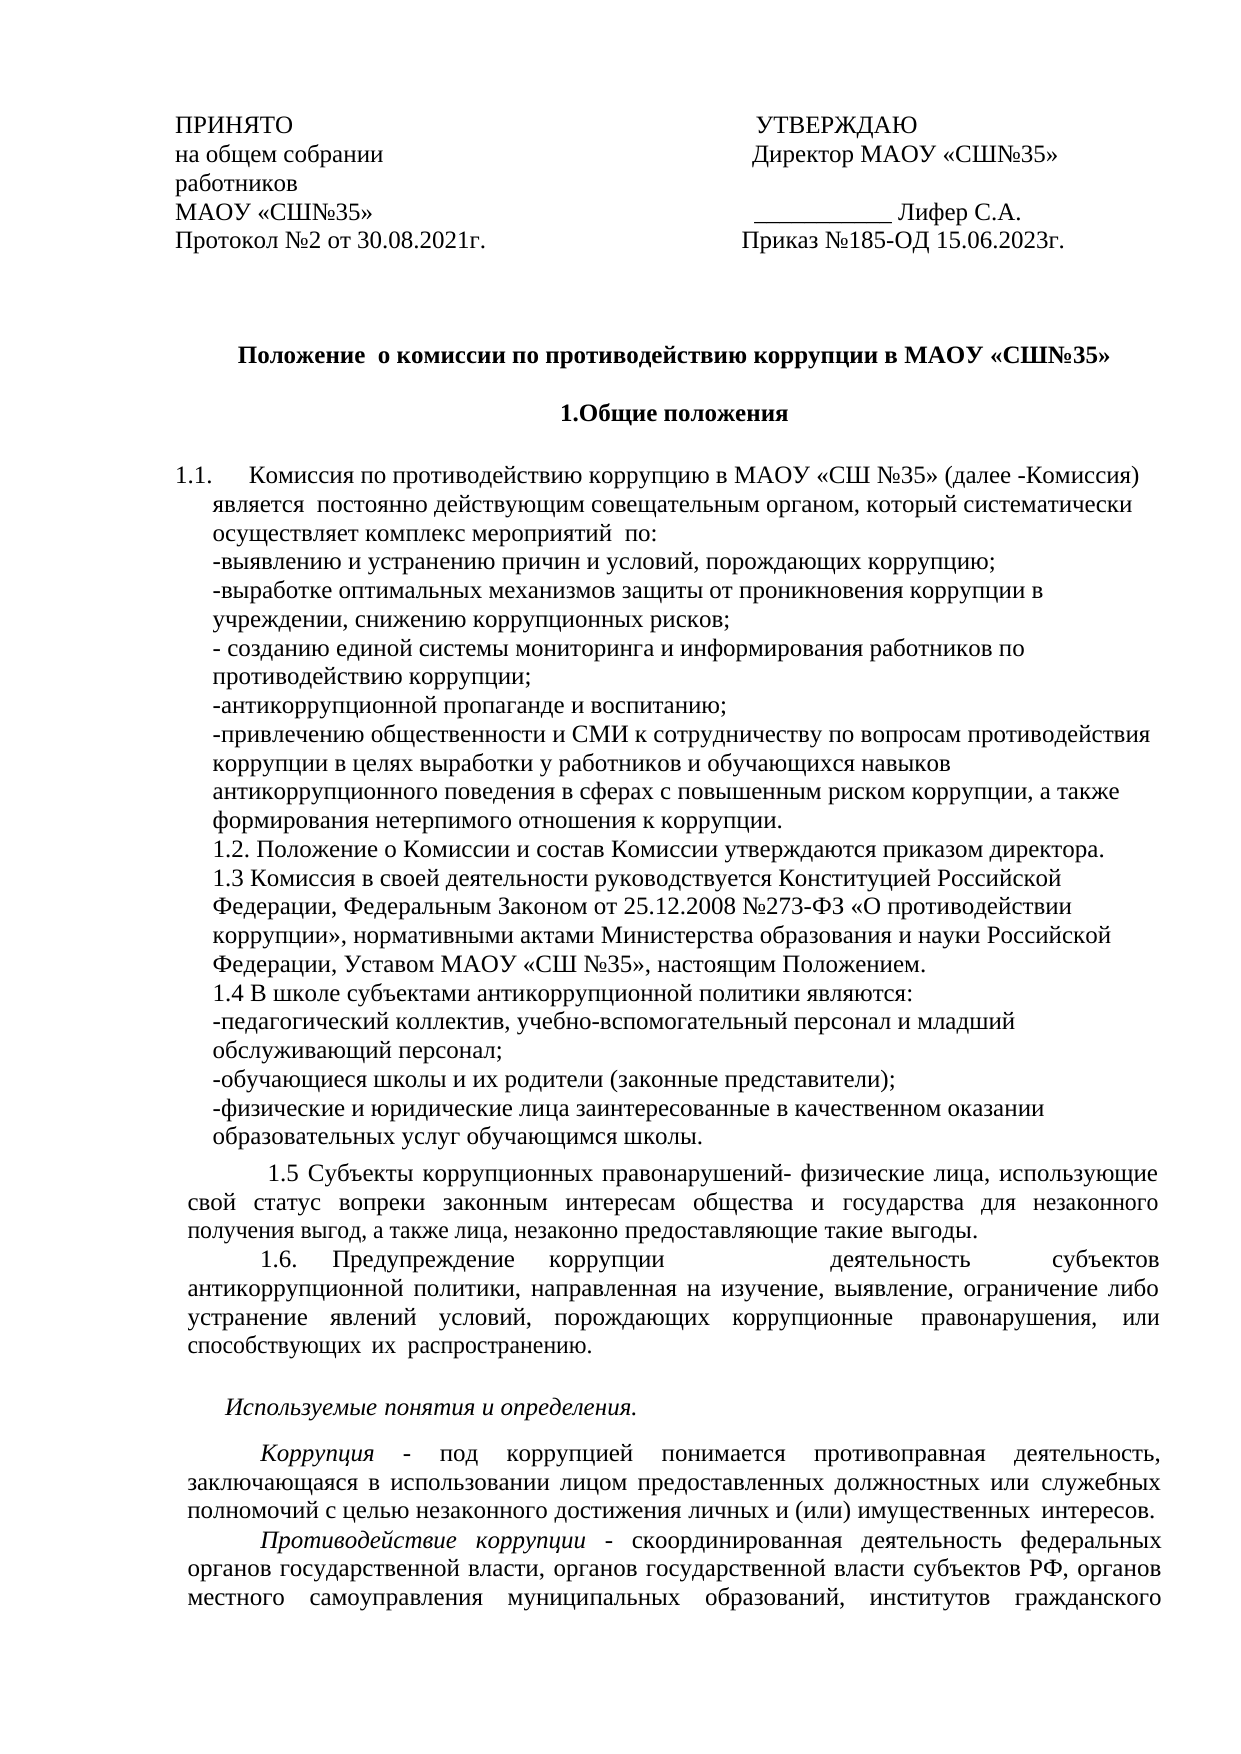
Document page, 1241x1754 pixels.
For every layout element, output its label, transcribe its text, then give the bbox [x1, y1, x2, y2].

text МАОУ «СШ№35» ___________ Лифер С.А. [175, 197, 1173, 225]
list -физические и юридические лица заинтересованные в качественном оказании образовательных услуг обучающимся школы. [212, 1093, 1173, 1150]
list Комиссия по противодействию коррупцию в МАОУ «СШ №35» (далее -Комиссия) является постоянно действующим совещательным органом, который систематически осуществляет комплекс мероприятий по: [175, 460, 1173, 546]
text 1.5 Субъекты коррупционных правонарушений- физические лица, использующие свой статус вопреки законным интересам общества и государства для незаконного получения выгод, а также лица, незаконно предоставляющие такие выгоды. [187, 1158, 1158, 1244]
list -привлечению общественности и СМИ к сотрудничеству по вопросам противодействия коррупции в целях выработки у работников и обучающихся навыков антикоррупционного поведения в сферах с повышенным риском коррупции, а также формирования нетерпимого отношения к коррупции. [212, 719, 1173, 834]
text Положение о комиссии по противодействию коррупции в МАОУ «СШ№35» [175, 340, 1173, 369]
list -обучающиеся школы и их родители (законные представители); [212, 1064, 1173, 1093]
list 1.2. Положение о Комиссии и состав Комиссии утверждаются приказом директора. [212, 834, 1173, 863]
list -выявлению и устранению причин и условий, порождающих коррупцию; [212, 546, 1173, 575]
list -выработке оптимальных механизмов защиты от проникновения коррупции в учреждении, снижению коррупционных рисков; [212, 575, 1173, 633]
text ПРИНЯТО УТВЕРЖДАЮ [175, 110, 1173, 139]
text Используемые понятия и определения. [225, 1389, 1173, 1422]
list - созданию единой системы мониторинга и информирования работников по противодействию коррупции; [212, 633, 1173, 690]
text 1.6. Предупреждение коррупции деятельность субъектов антикоррупционной политики, направленная на изучение, выявление, ограничение либо устранение явлений условий, порождающих коррупционные правонарушения, или способствующих их распространению. [187, 1244, 1159, 1359]
list -антикоррупционной пропаганде и воспитанию; [212, 690, 1173, 719]
text Коррупция - под коррупцией понимается противоправная деятельность, заключающаяся в использовании лицом предоставленных должностных или служебных полномочий с целью незаконного достижения личных и (или) имущественных интересов. [187, 1439, 1161, 1524]
text 1.Общие положения [175, 398, 1173, 427]
text работников [175, 168, 1173, 197]
list -педагогический коллектив, учебно-вспомогательный персонал и младший обслуживающий персонал; [212, 1006, 1173, 1064]
text на общем собрании Директор МАОУ «СШ№35» [175, 139, 1173, 168]
list 1.3 Комиссия в своей деятельности руководствуется Конституцией Российской Федерации, Федеральным Законом от 25.12.2008 №273-ФЗ «О противодействии коррупции», нормативными актами Министерства образования и науки Российской Федерации, Уставом МАОУ «СШ №35», настоящим Положением. [212, 863, 1173, 978]
list 1.4 В школе субъектами антикоррупционной политики являются: [212, 978, 1173, 1006]
text Протокол №2 от 30.08.2021г. Приказ №185-ОД 15.06.2023г. [175, 225, 1173, 254]
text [187, 1525, 1162, 1611]
